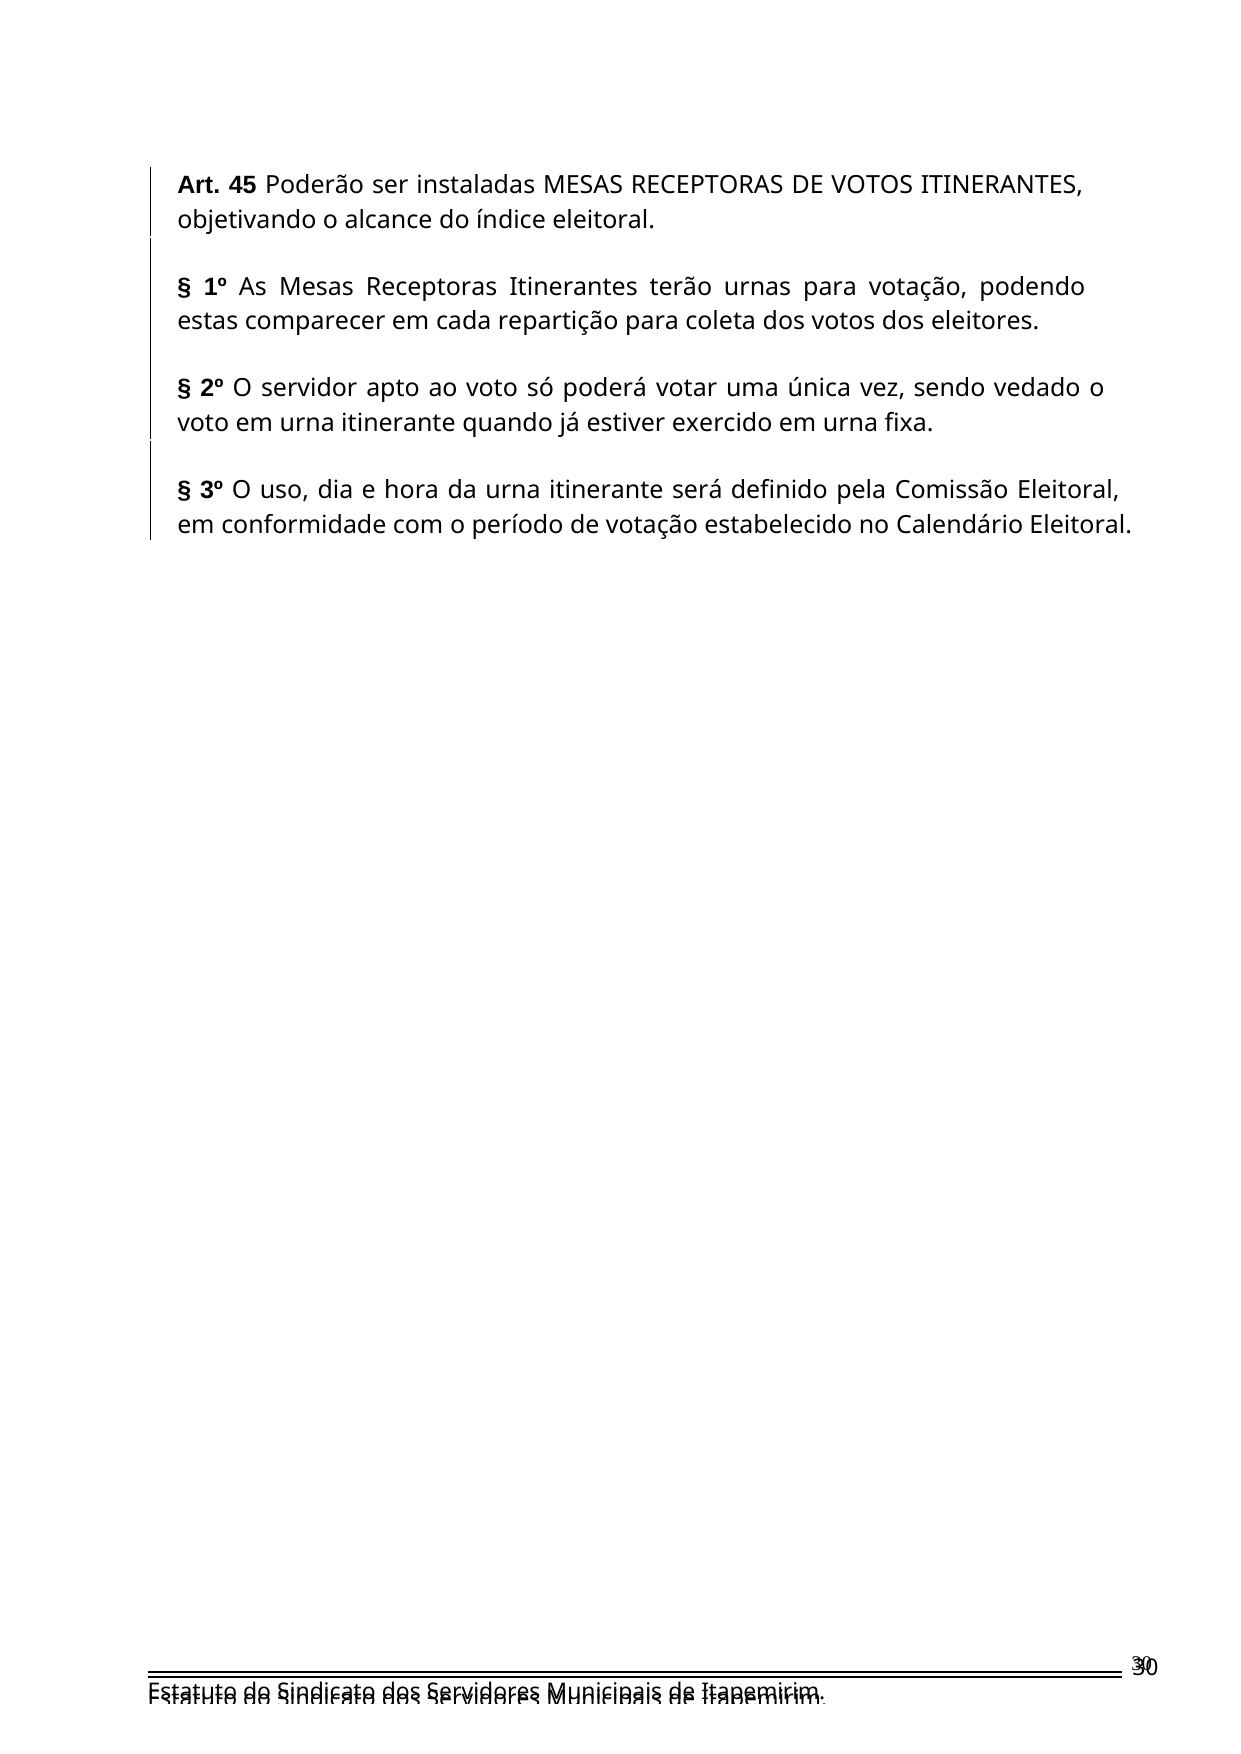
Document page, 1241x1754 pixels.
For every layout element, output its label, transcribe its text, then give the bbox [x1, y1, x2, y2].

text § 1º As Mesas Receptoras Itinerantes terão urnas para votação, podendo estas comparecer em cada repartição para coleta dos votos dos eleitores. [177, 269, 1134, 337]
text § 3º O uso, dia e hora da urna itinerante será definido pela Comissão Eleitoral, em conformidade com o período de votação estabelecido no Calendário Eleitoral. [177, 472, 1134, 540]
text Art. 45 Poderão ser instaladas MESAS RECEPTORAS DE VOTOS ITINERANTES, objetivando o alcance do índice eleitoral. [177, 167, 1134, 236]
text § 2º O servidor apto ao voto só poderá votar uma única vez, sendo vedado o voto em urna itinerante quando já estiver exercido em urna fixa. [177, 370, 1134, 439]
